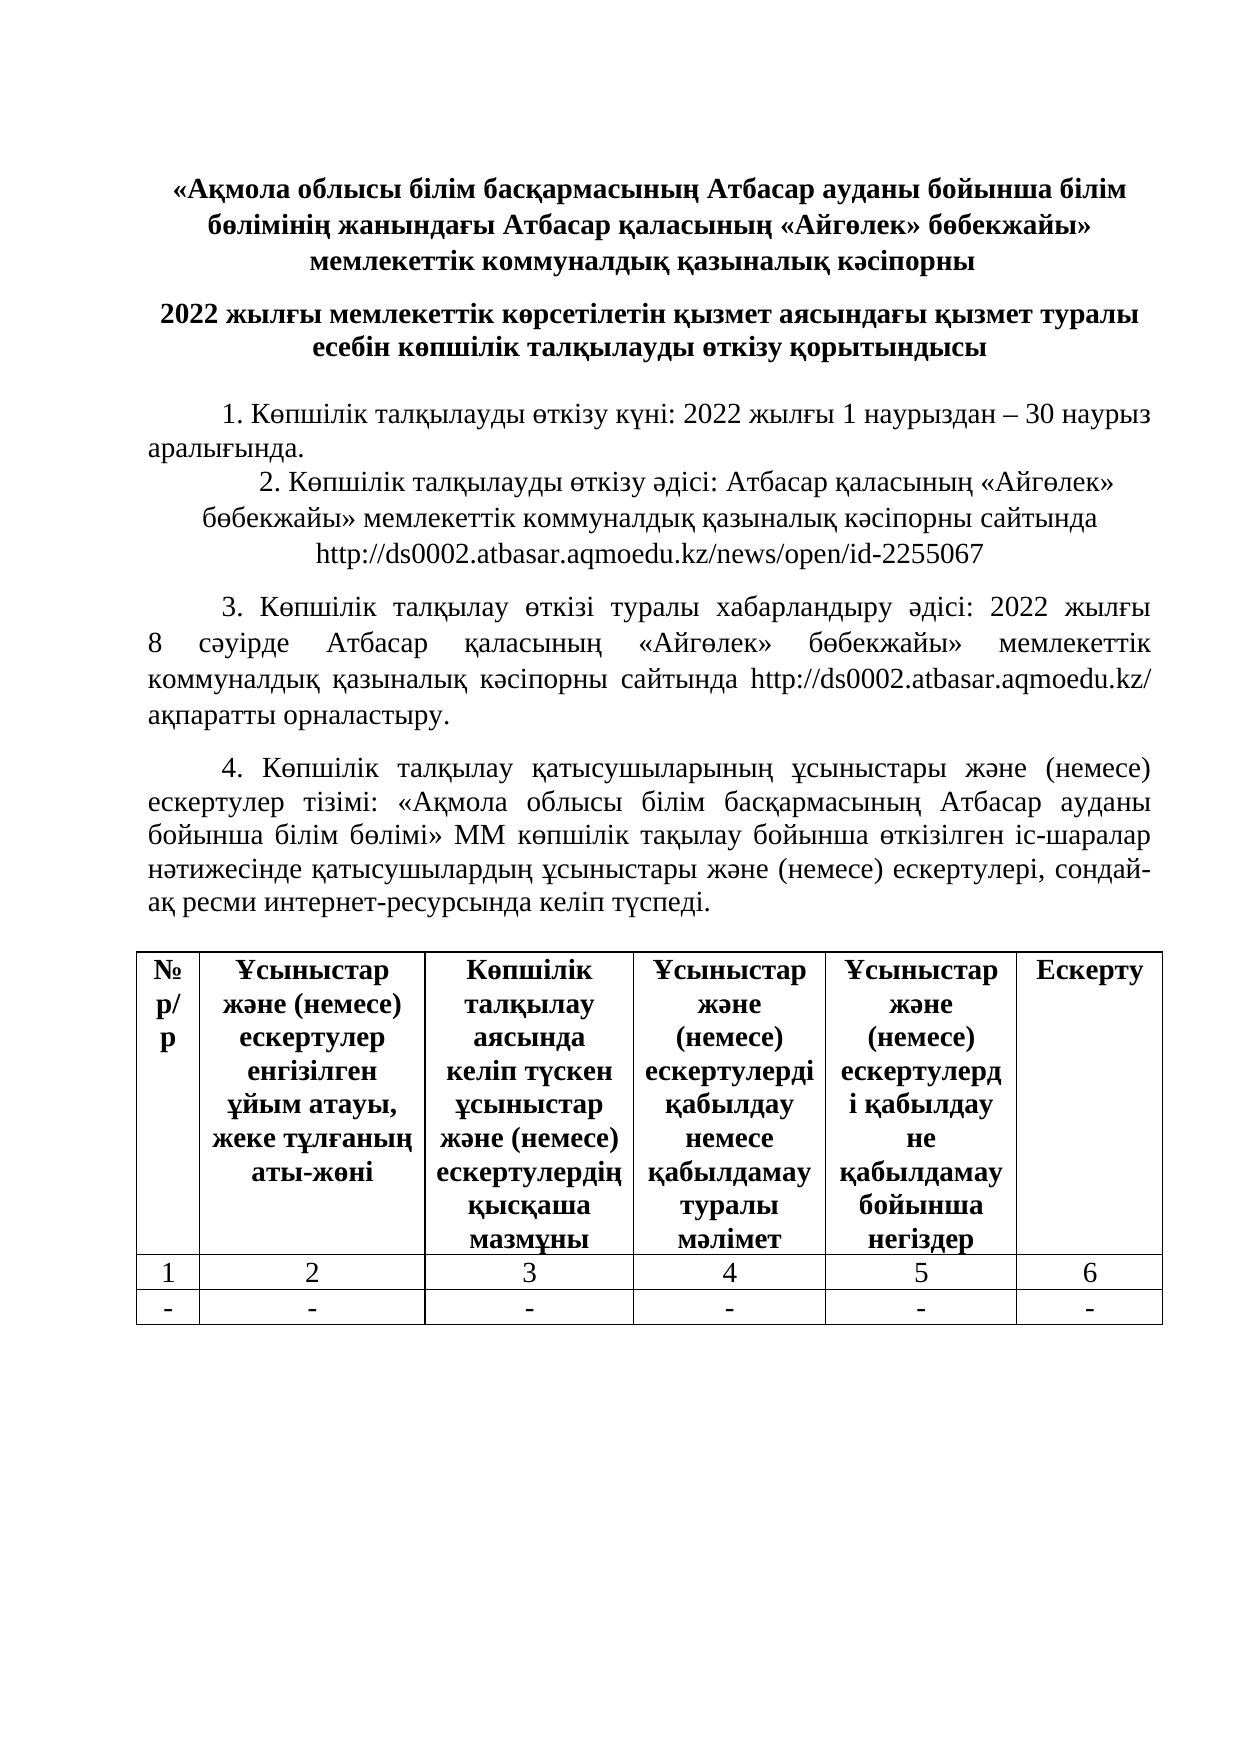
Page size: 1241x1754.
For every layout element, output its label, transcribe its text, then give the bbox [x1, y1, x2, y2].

text 2022 жылғы мемлекеттік көрсетілетін қызмет аясындағы қызмет туралы есебін көпшілік талқылауды өткізу қорытындысы [148, 296, 1152, 363]
text 4. Көпшілік талқылау қатысушыларының ұсыныстары және (немесе) ескертулер тізімі: «Ақмола облысы білім басқармасының Атбасар ауданы бойынша білім бөлімі» ММ көпшілік тақылау бойынша өткізілген іс-шаралар нәтижесінде қатысушылардың ұсыныстары және (немесе) ескертулері, сондай-ақ ресми интернет-ресурсында келіп түспеді. [148, 750, 1152, 918]
text 3. Көпшілік талқылау өткізі туралы хабарландыру әдісі: 2022 жылғы 8 сәуірде Атбасар қаласының «Айгөлек» бөбекжайы» мемлекеттік коммуналдық қазыналық кәсіпорны сайтында http://ds0002.atbasar.aqmoedu.kz/ ақпаратты орналастыру. [148, 589, 1152, 731]
table_header Ұсыныстар және (немесе) ескертулер енгізілген ұйым атауы, жеке тұлғаның аты-жөні [200, 953, 424, 1254]
table_cell - [426, 1290, 633, 1323]
table_header Ескерту [1017, 953, 1162, 1254]
text 2. Көпшілік талқылауды өткізу әдісі: Атбасар қаласының «Айгөлек» бөбекжайы» мемлекеттік коммуналдық қазыналық кәсіпорны сайтында http://ds0002.atbasar.aqmoedu.kz/news/open/id-2255067 [148, 464, 1152, 569]
text 1. Көпшілік талқылауды өткізу күні: 2022 жылғы 1 наурыздан – 30 наурыз аралығында. [148, 397, 1152, 464]
table_cell 3 [426, 1255, 633, 1289]
table_cell 1 [137, 1255, 199, 1289]
table_cell - [1017, 1290, 1162, 1323]
table_cell 5 [826, 1255, 1016, 1289]
table_cell 4 [634, 1255, 825, 1289]
table_header № р/р [137, 953, 199, 1254]
table_cell 6 [1017, 1255, 1162, 1289]
table_header Көпшілік талқылау аясында келіп түскен ұсыныстар және (немесе) ескертулердің қысқаша мазмұны [426, 953, 633, 1254]
table_cell - [200, 1290, 424, 1323]
table_cell - [826, 1290, 1016, 1323]
table_header Ұсыныстар және (немесе) ескертулерді қабылдау не қабылдамау бойынша негіздер [826, 953, 1016, 1254]
table_cell - [137, 1290, 199, 1323]
text «Ақмола облысы білім басқармасының Атбасар ауданы бойынша білім бөлімінің жанындағы Атбасар қаласының «Айгөлек» бөбекжайы» мемлекеттік коммуналдық қазыналық кәсіпорны [148, 171, 1152, 277]
table_header Ұсыныстар және (немесе) ескертулерді қабылдау немесе қабылдамау туралы мәлімет [634, 953, 825, 1254]
table_cell 2 [200, 1255, 424, 1289]
table_cell - [634, 1290, 825, 1323]
